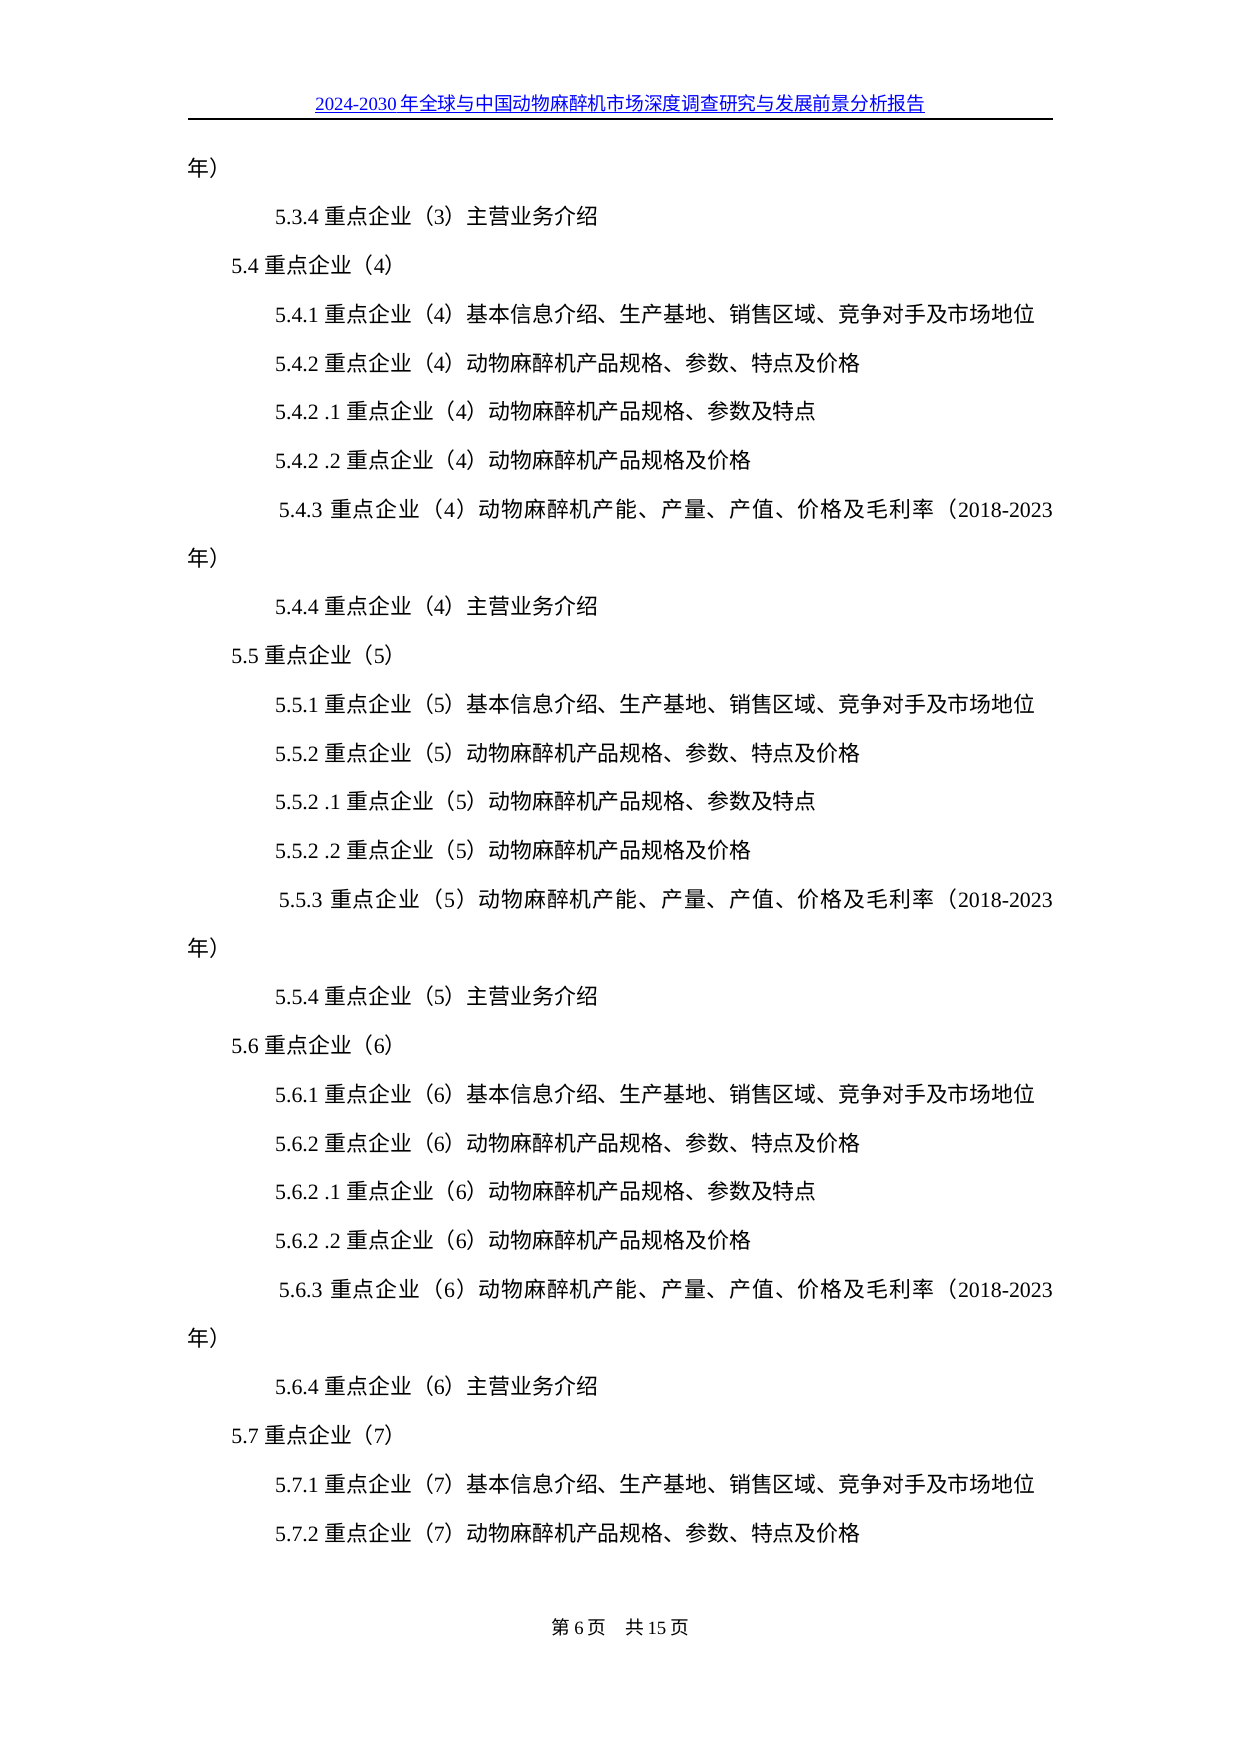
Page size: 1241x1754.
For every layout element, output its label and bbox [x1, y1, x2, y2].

text [187, 150, 1053, 1548]
